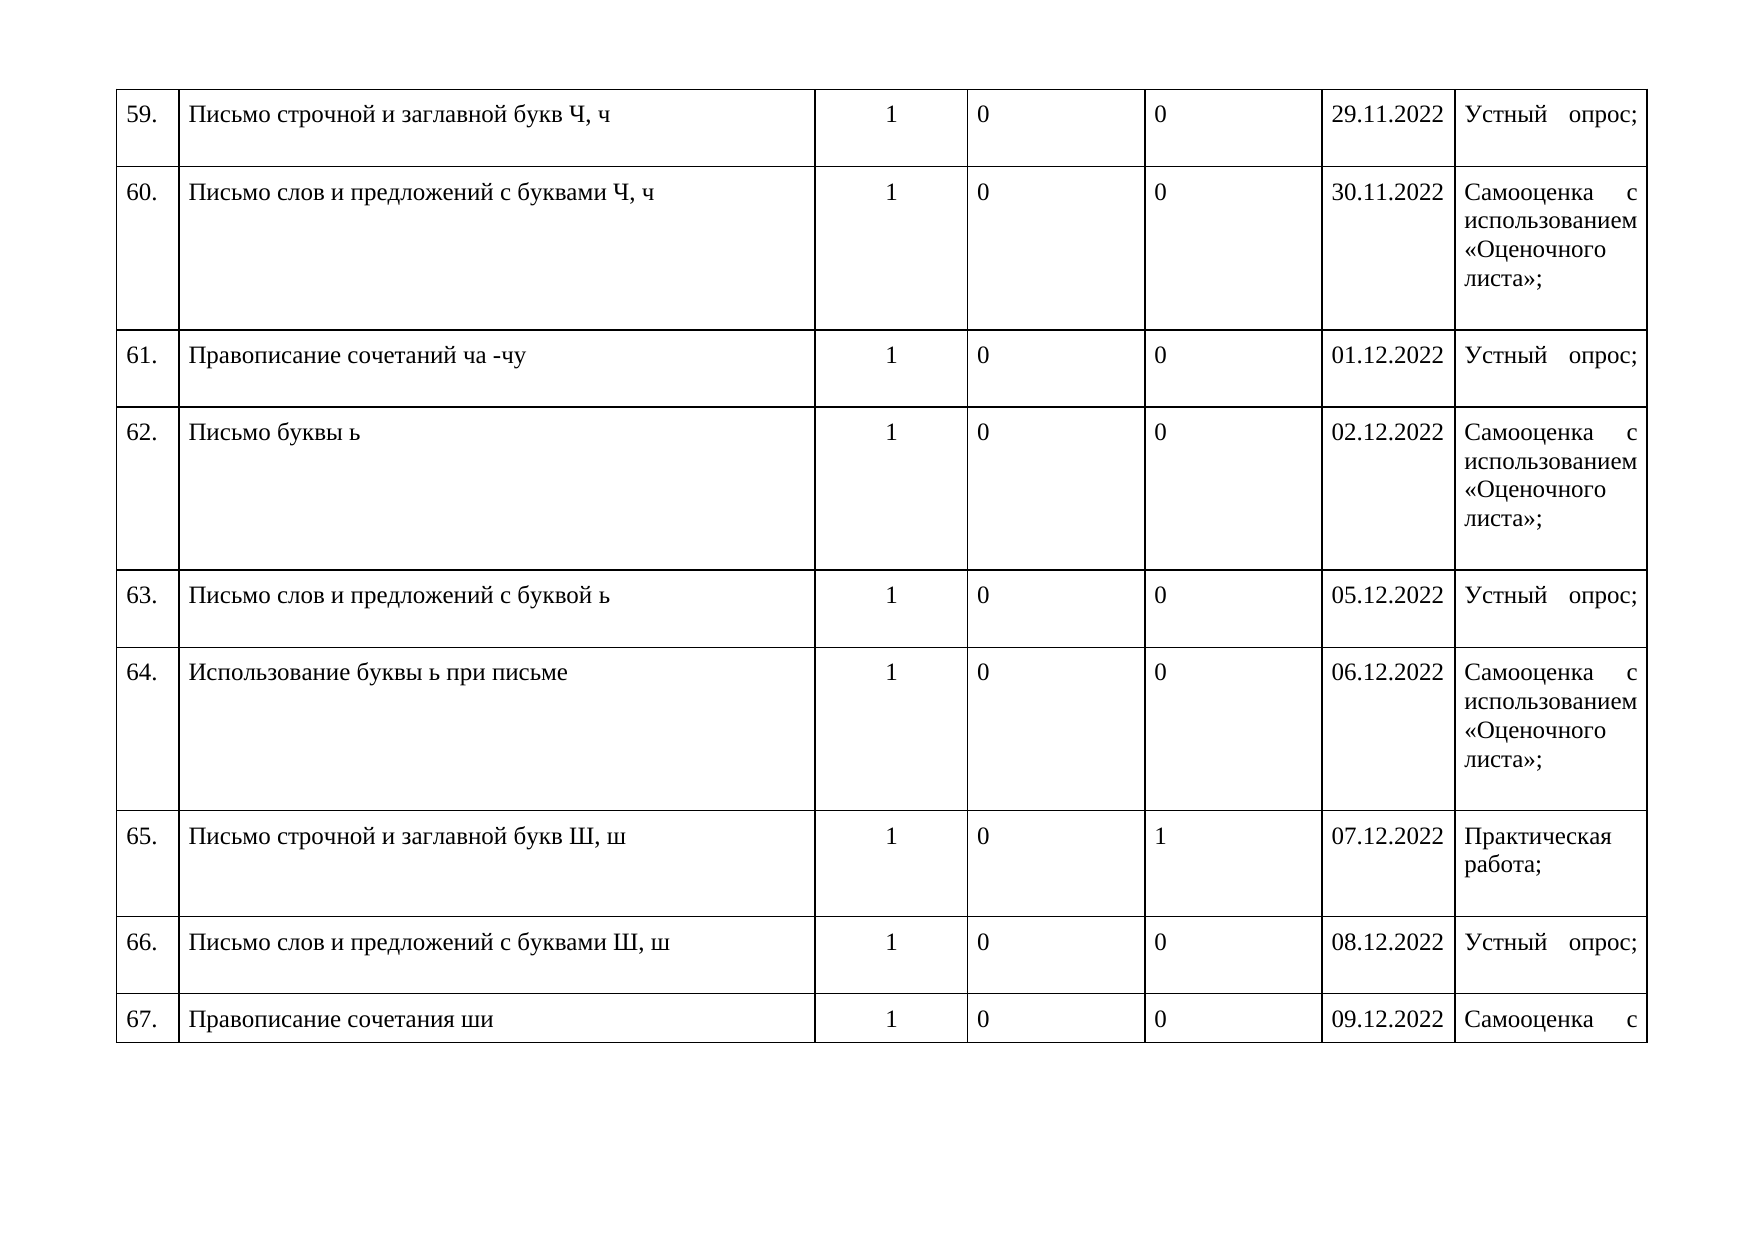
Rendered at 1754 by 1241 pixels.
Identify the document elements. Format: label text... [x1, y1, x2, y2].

table_cell 0 [968, 167, 1144, 329]
table_cell 0 [968, 994, 1144, 1042]
table_cell 59. [117, 90, 178, 166]
table_cell 63. [117, 571, 178, 646]
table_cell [1456, 994, 1646, 1042]
table_cell 0 [968, 408, 1144, 569]
table_cell 1 [816, 90, 967, 166]
table_cell Использование буквы ь при письме [180, 648, 814, 810]
table_cell 02.12.2022 [1323, 408, 1454, 569]
table_cell Устный опрос; [1456, 571, 1646, 646]
table_cell 60. [117, 167, 178, 329]
table_cell 0 [968, 648, 1144, 810]
table_cell Письмо строчной и заглавной букв Ш, ш [180, 811, 814, 916]
table_cell 07.12.2022 [1323, 811, 1454, 916]
table_cell 0 [1146, 571, 1321, 646]
table_cell 29.11.2022 [1323, 90, 1454, 166]
table_cell 0 [1146, 167, 1321, 329]
table_cell 0 [968, 331, 1144, 406]
table_cell Правописание cочетаний ча -чу [180, 331, 814, 406]
table_cell 0 [1146, 408, 1321, 569]
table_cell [180, 994, 814, 1042]
table_cell 08.12.2022 [1323, 917, 1454, 993]
table_cell 05.12.2022 [1323, 571, 1454, 646]
table_cell Письмо слов и предложений с буквами Ч, ч [180, 167, 814, 329]
table_cell 1 [816, 648, 967, 810]
table_cell 0 [1146, 90, 1321, 166]
table_cell Устный опрос; [1456, 90, 1646, 166]
table_cell 62. [117, 408, 178, 569]
table_cell Самооценка с использованием «Оценочного листа»; [1456, 408, 1646, 569]
table_cell 06.12.2022 [1323, 648, 1454, 810]
table_cell 67. [117, 994, 178, 1042]
table_cell Письмо строчной и заглавной букв Ч, ч [180, 90, 814, 166]
table_cell 61. [117, 331, 178, 406]
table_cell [1456, 167, 1646, 329]
table_cell 0 [1146, 917, 1321, 993]
table_cell Письмо слов и предложений с буквой ь [180, 571, 814, 646]
table_cell 0 [968, 811, 1144, 916]
table_cell Письмо буквы ь [180, 408, 814, 569]
table_cell 0 [968, 90, 1144, 166]
table_cell 1 [816, 571, 967, 646]
table_cell 0 [968, 917, 1144, 993]
table_cell Устный опрос; [1456, 917, 1646, 993]
table_cell 09.12.2022 [1323, 994, 1454, 1042]
table_cell 1 [816, 167, 967, 329]
table_cell 01.12.2022 [1323, 331, 1454, 406]
table_cell Практическая работа; [1456, 811, 1646, 916]
table_cell 1 [816, 917, 967, 993]
table_cell 0 [968, 571, 1144, 646]
table_cell 1 [816, 408, 967, 569]
table_cell 1 [816, 331, 967, 406]
table_cell 1 [816, 811, 967, 916]
table_cell Устный опрос; [1456, 331, 1646, 406]
table_cell 0 [1146, 994, 1321, 1042]
table_cell 66. [117, 917, 178, 993]
table_cell Письмо слов и предложений с буквами Ш, ш [180, 917, 814, 993]
table_cell 1 [816, 994, 967, 1042]
table_cell 0 [1146, 331, 1321, 406]
table_cell 65. [117, 811, 178, 916]
table_cell Самооценка с использованием «Оценочного листа»; [1456, 648, 1646, 810]
table_cell 0 [1146, 648, 1321, 810]
table_cell 64. [117, 648, 178, 810]
table_cell 1 [1146, 811, 1321, 916]
table_cell 30.11.2022 [1323, 167, 1454, 329]
